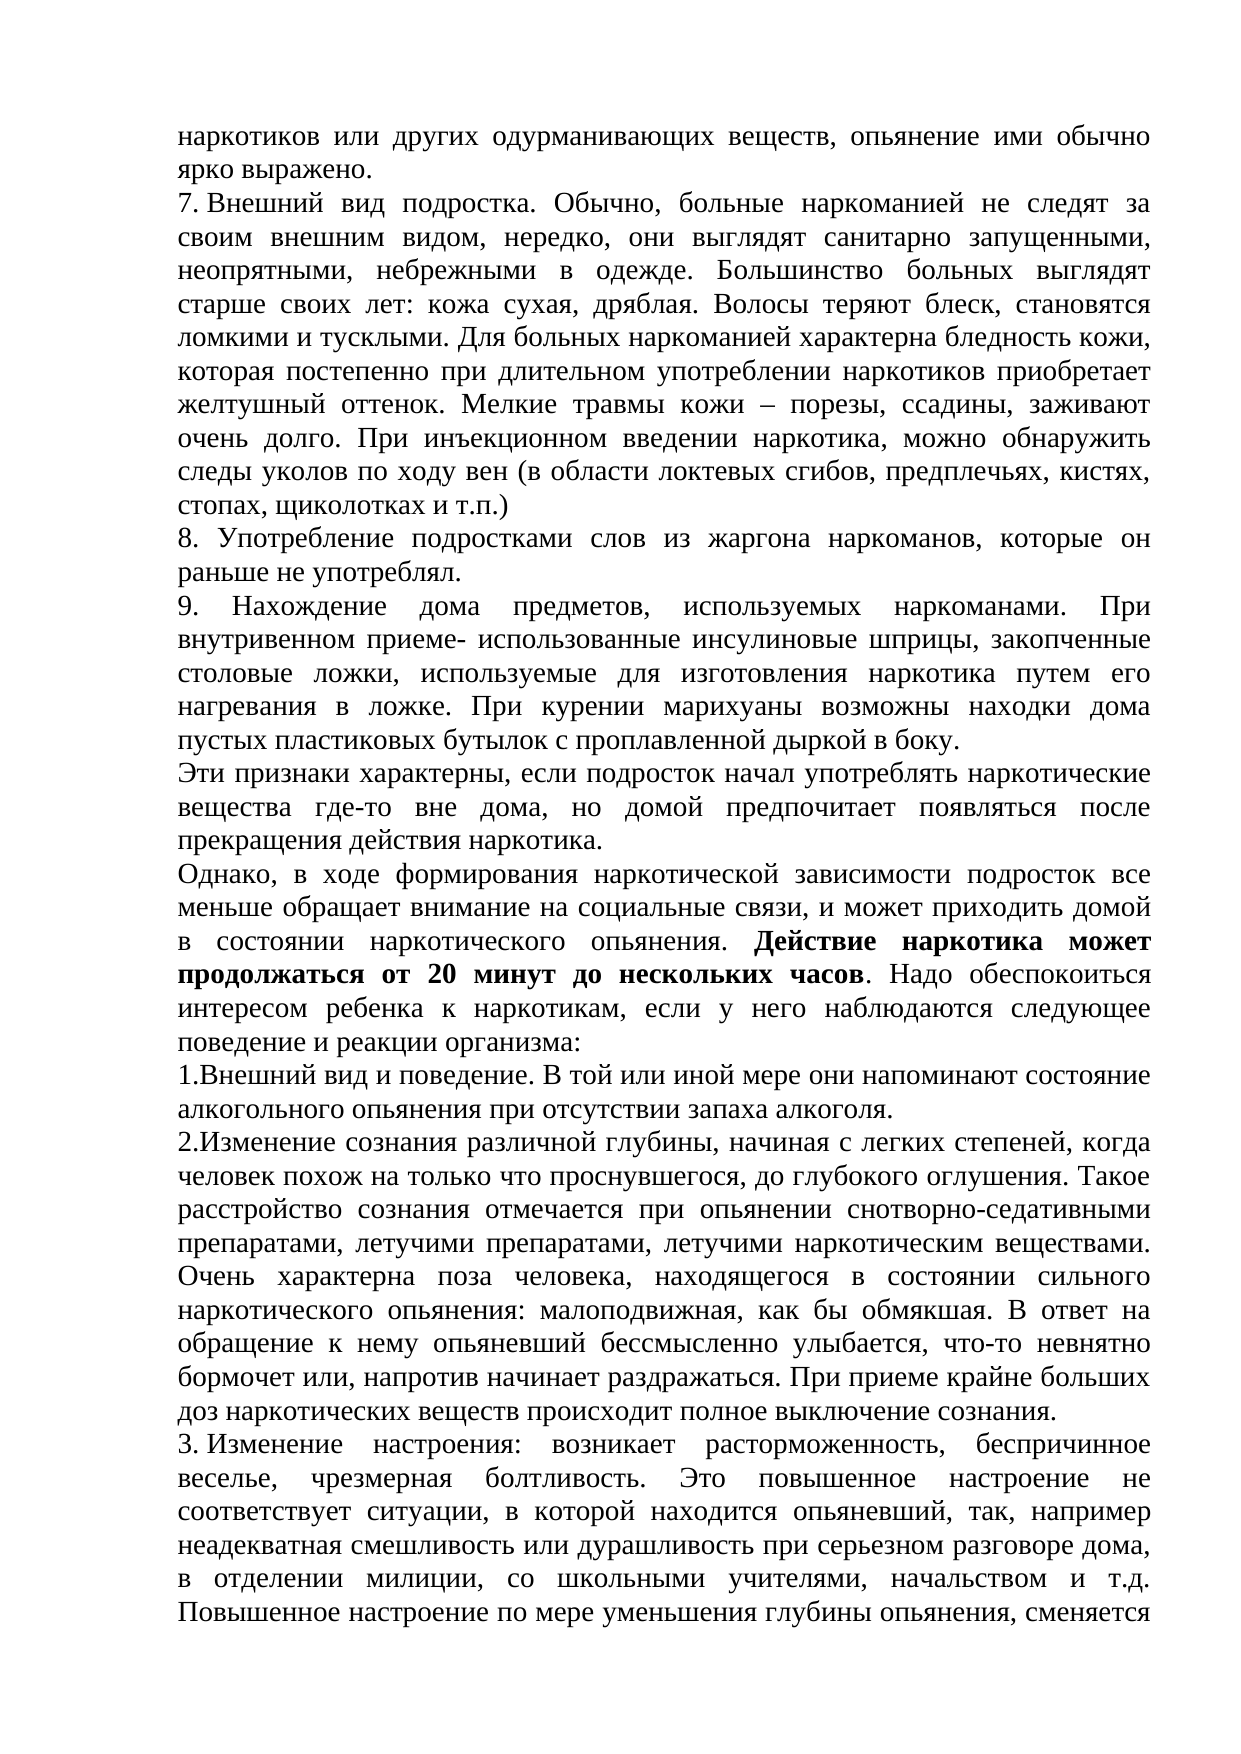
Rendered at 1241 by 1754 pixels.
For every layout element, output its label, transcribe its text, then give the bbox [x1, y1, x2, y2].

text 1.Внешний вид и поведение. В той или иной мере они напоминают состояние алкогольного опьянения при отсутствии запаха алкоголя. [177, 1057, 1152, 1124]
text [177, 1426, 1152, 1627]
text 8. Употребление подростками слов из жаргона наркоманов, которые он раньше не употреблял. [177, 521, 1152, 588]
text 7. Внешний вид подростка. Обычно, больные наркоманией не следят за своим внешним видом, нередко, они выглядят санитарно запущенными, неопрятными, небрежными в одежде. Большинство больных выглядят старше своих лет: кожа сухая, дряблая. Волосы теряют блеск, становятся ломкими и тусклыми. Для больных наркоманией характерна бледность кожи, которая постепенно при длительном употреблении наркотиков приобретает желтушный оттенок. Мелкие травмы кожи – порезы, ссадины, заживают очень долго. При инъекционном введении наркотика, можно обнаружить следы уколов по ходу вен (в области локтевых сгибов, предплечьях, кистях, стопах, щиколотках и т.п.) [177, 185, 1152, 521]
text Эти признаки характерны, если подросток начал употреблять наркотические вещества где-то вне дома, но домой предпочитает появляться после прекращения действия наркотика. [177, 755, 1152, 856]
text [177, 118, 1152, 185]
text 9. Нахождение дома предметов, используемых наркоманами. При внутривенном приеме- использованные инсулиновые шприцы, закопченные столовые ложки, используемые для изготовления наркотика путем его нагревания в ложке. При курении марихуаны возможны находки дома пустых пластиковых бутылок с проплавленной дыркой в боку. [177, 588, 1152, 755]
text 2.Изменение сознания различной глубины, начиная с легких степеней, когда человек похож на только что проснувшегося, до глубокого оглушения. Такое расстройство сознания отмечается при опьянении снотворно-седативными препаратами, летучими препаратами, летучими наркотическим веществами. Очень характерна поза человека, находящегося в состоянии сильного наркотического опьянения: малоподвижная, как бы обмякшая. В ответ на обращение к нему опьяневший бессмысленно улыбается, что-то невнятно бормочет или, напротив начинает раздражаться. При приеме крайне больших доз наркотических веществ происходит полное выключение сознания. [177, 1124, 1152, 1426]
text Однако, в ходе формирования наркотической зависимости подросток все меньше обращает внимание на социальные связи, и может приходить домой в состоянии наркотического опьянения. Действие наркотика может продолжаться от 20 минут до нескольких часов. Надо обеспокоиться интересом ребенка к наркотикам, если у него наблюдаются следующее поведение и реакции организма: [177, 856, 1152, 1057]
